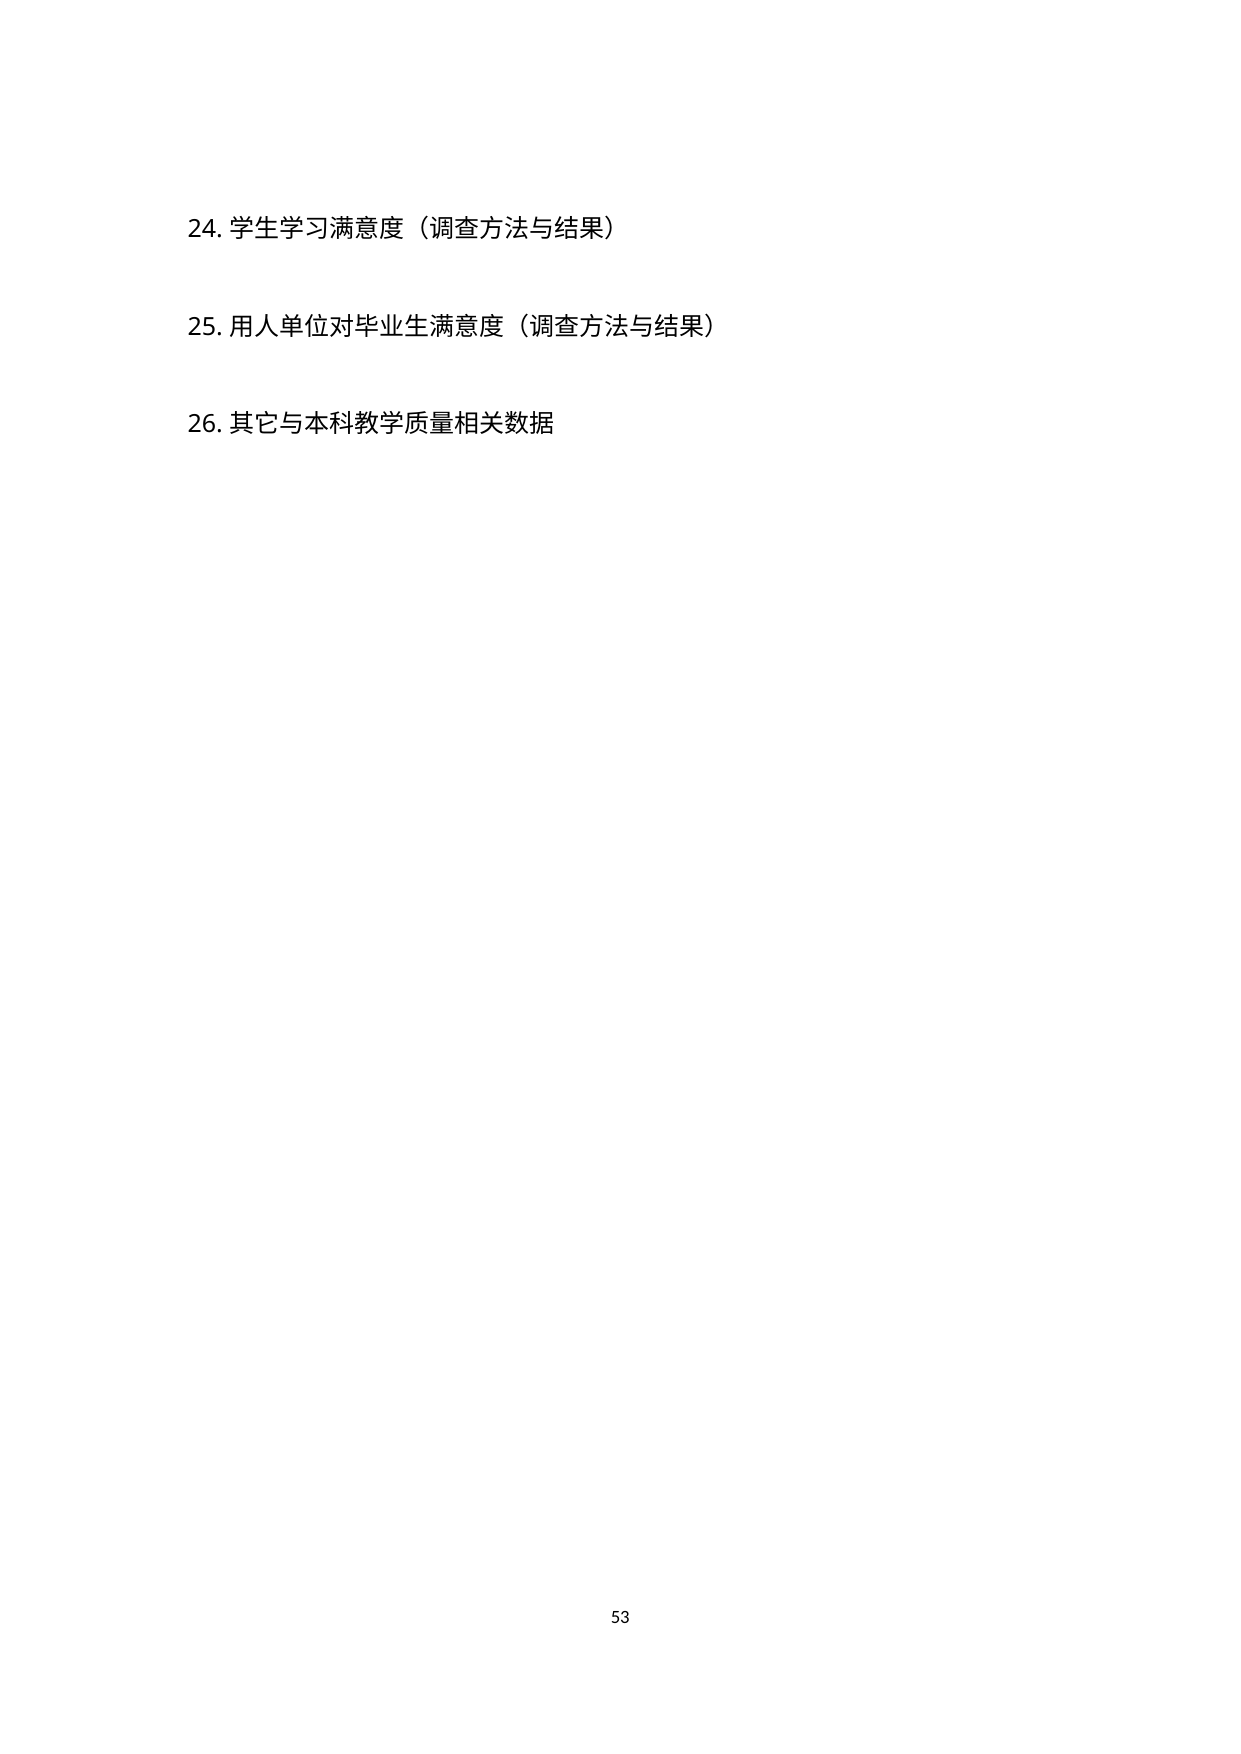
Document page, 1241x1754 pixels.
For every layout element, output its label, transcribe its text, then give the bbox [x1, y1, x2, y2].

text 26. 其它与本科教学质量相关数据 [187, 389, 1053, 454]
text 25. 用人单位对毕业生满意度（调查方法与结果） [187, 292, 1053, 357]
text 24. 学生学习满意度（调查方法与结果） [187, 194, 1053, 259]
